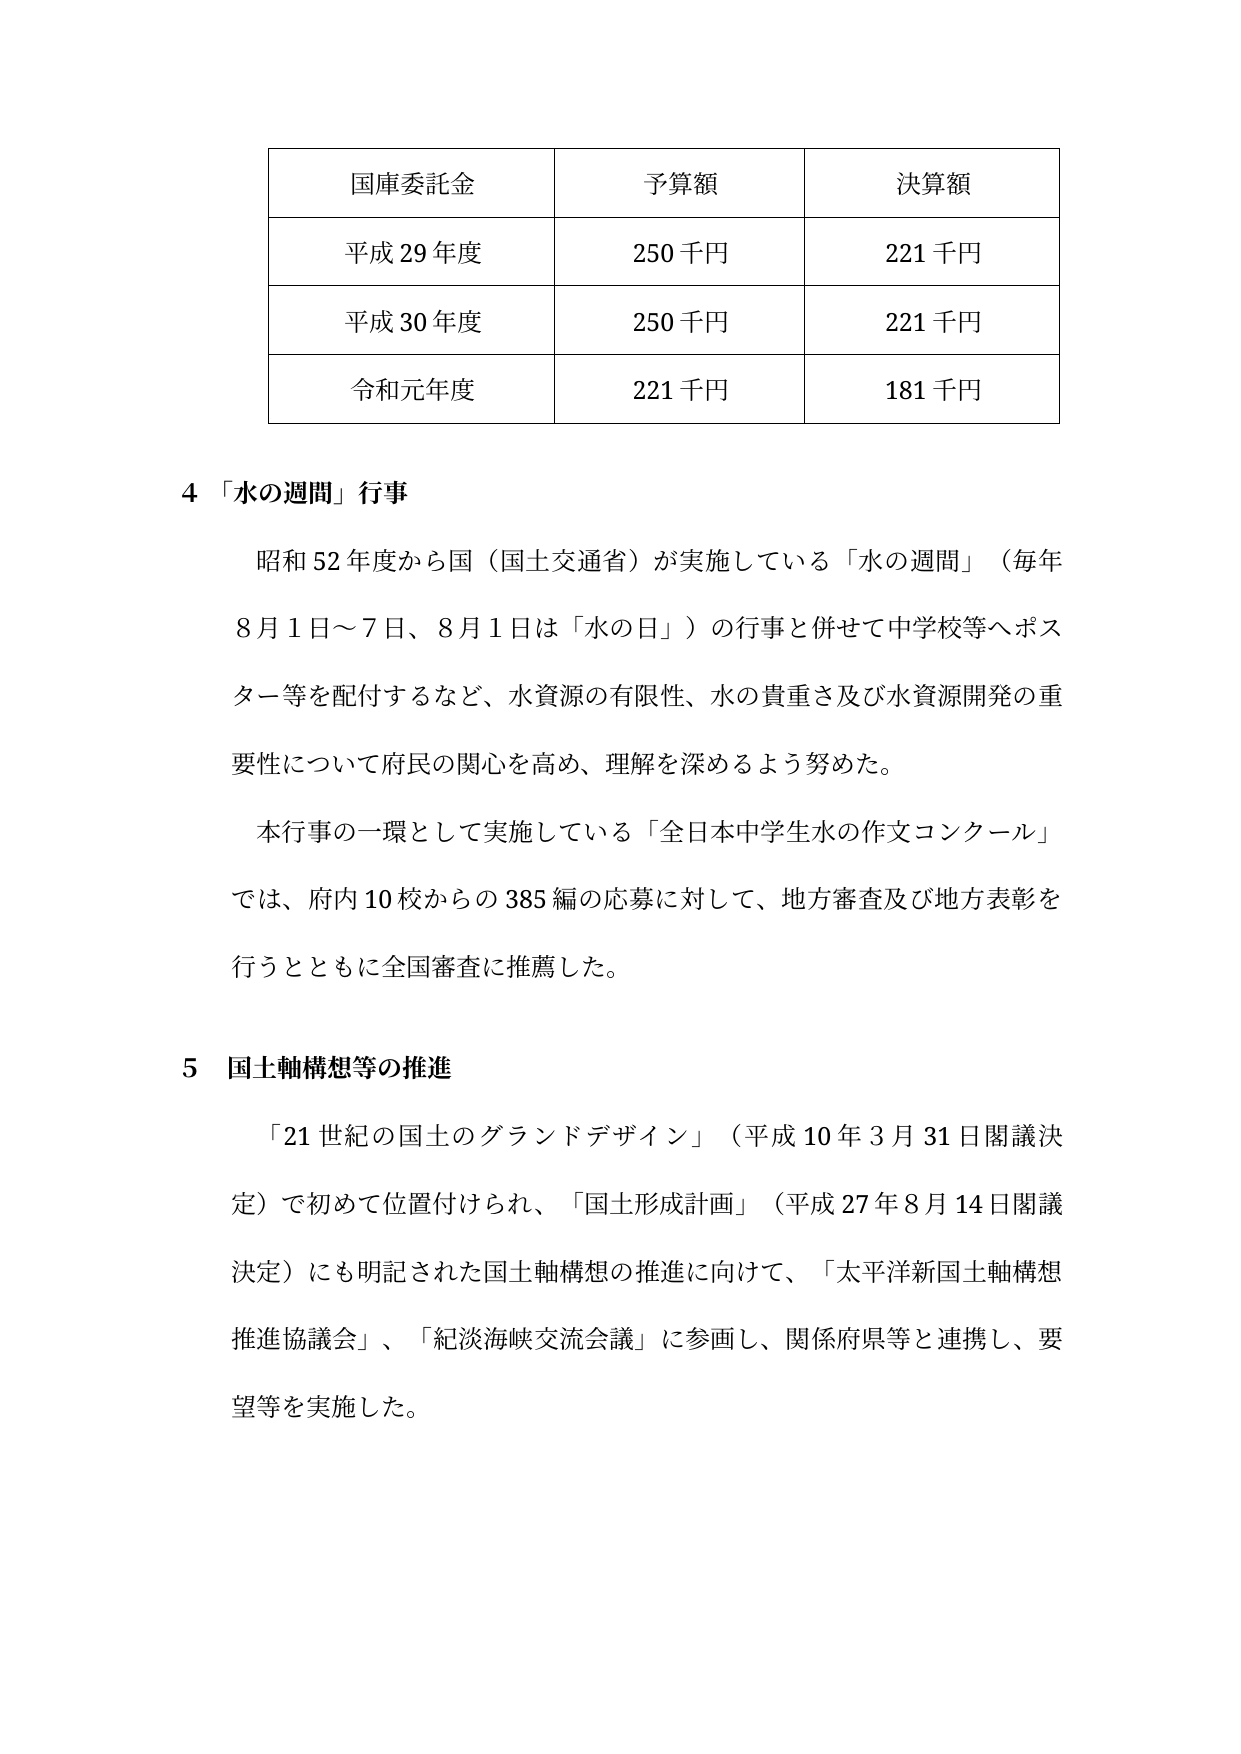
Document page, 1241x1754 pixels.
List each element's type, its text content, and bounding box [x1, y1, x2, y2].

table_cell 平成30年度 [269, 286, 554, 354]
text ５ 国土軸構想等の推進 [177, 1033, 1063, 1101]
table_cell 221千円 [805, 286, 1059, 354]
table_cell 221千円 [805, 218, 1059, 285]
table_cell 221千円 [555, 355, 804, 423]
table_cell 平成29年度 [269, 218, 554, 285]
text 本行事の一環として実施している「全日本中学生水の作文コンクール」では、府内10校からの385編の応募に対して、地方審査及び地方表彰を行うとともに全国審査に推薦した。 [231, 796, 1063, 999]
text 昭和52年度から国（国土交通省）が実施している「水の週間」（毎年８月１日～７日、８月１日は「水の日」）の行事と併せて中学校等へポスター等を配付するなど、水資源の有限性、水の貴重さ及び水資源開発の重要性について府民の関心を高め、理解を深めるよう努めた。 [231, 526, 1063, 796]
table_cell 181千円 [805, 355, 1059, 423]
table_cell 250千円 [555, 218, 804, 285]
table_header 国庫委託金 [269, 149, 554, 217]
table_cell 令和元年度 [269, 355, 554, 423]
table_header 決算額 [805, 149, 1059, 217]
table_cell 250千円 [555, 286, 804, 354]
text ４ 「水の週間」行事 [177, 458, 1063, 526]
table_header 予算額 [555, 149, 804, 217]
text 「21世紀の国土のグランドデザイン」（平成10年３月31日閣議決定）で初めて位置付けられ、「国土形成計画」（平成27年８月14日閣議決定）にも明記された国土軸構想の推進に向けて、「太平洋新国土軸構想推進協議会」、「紀淡海峡交流会議」に参画し、関係府県等と連携し、要望等を実施した。 [231, 1101, 1063, 1439]
